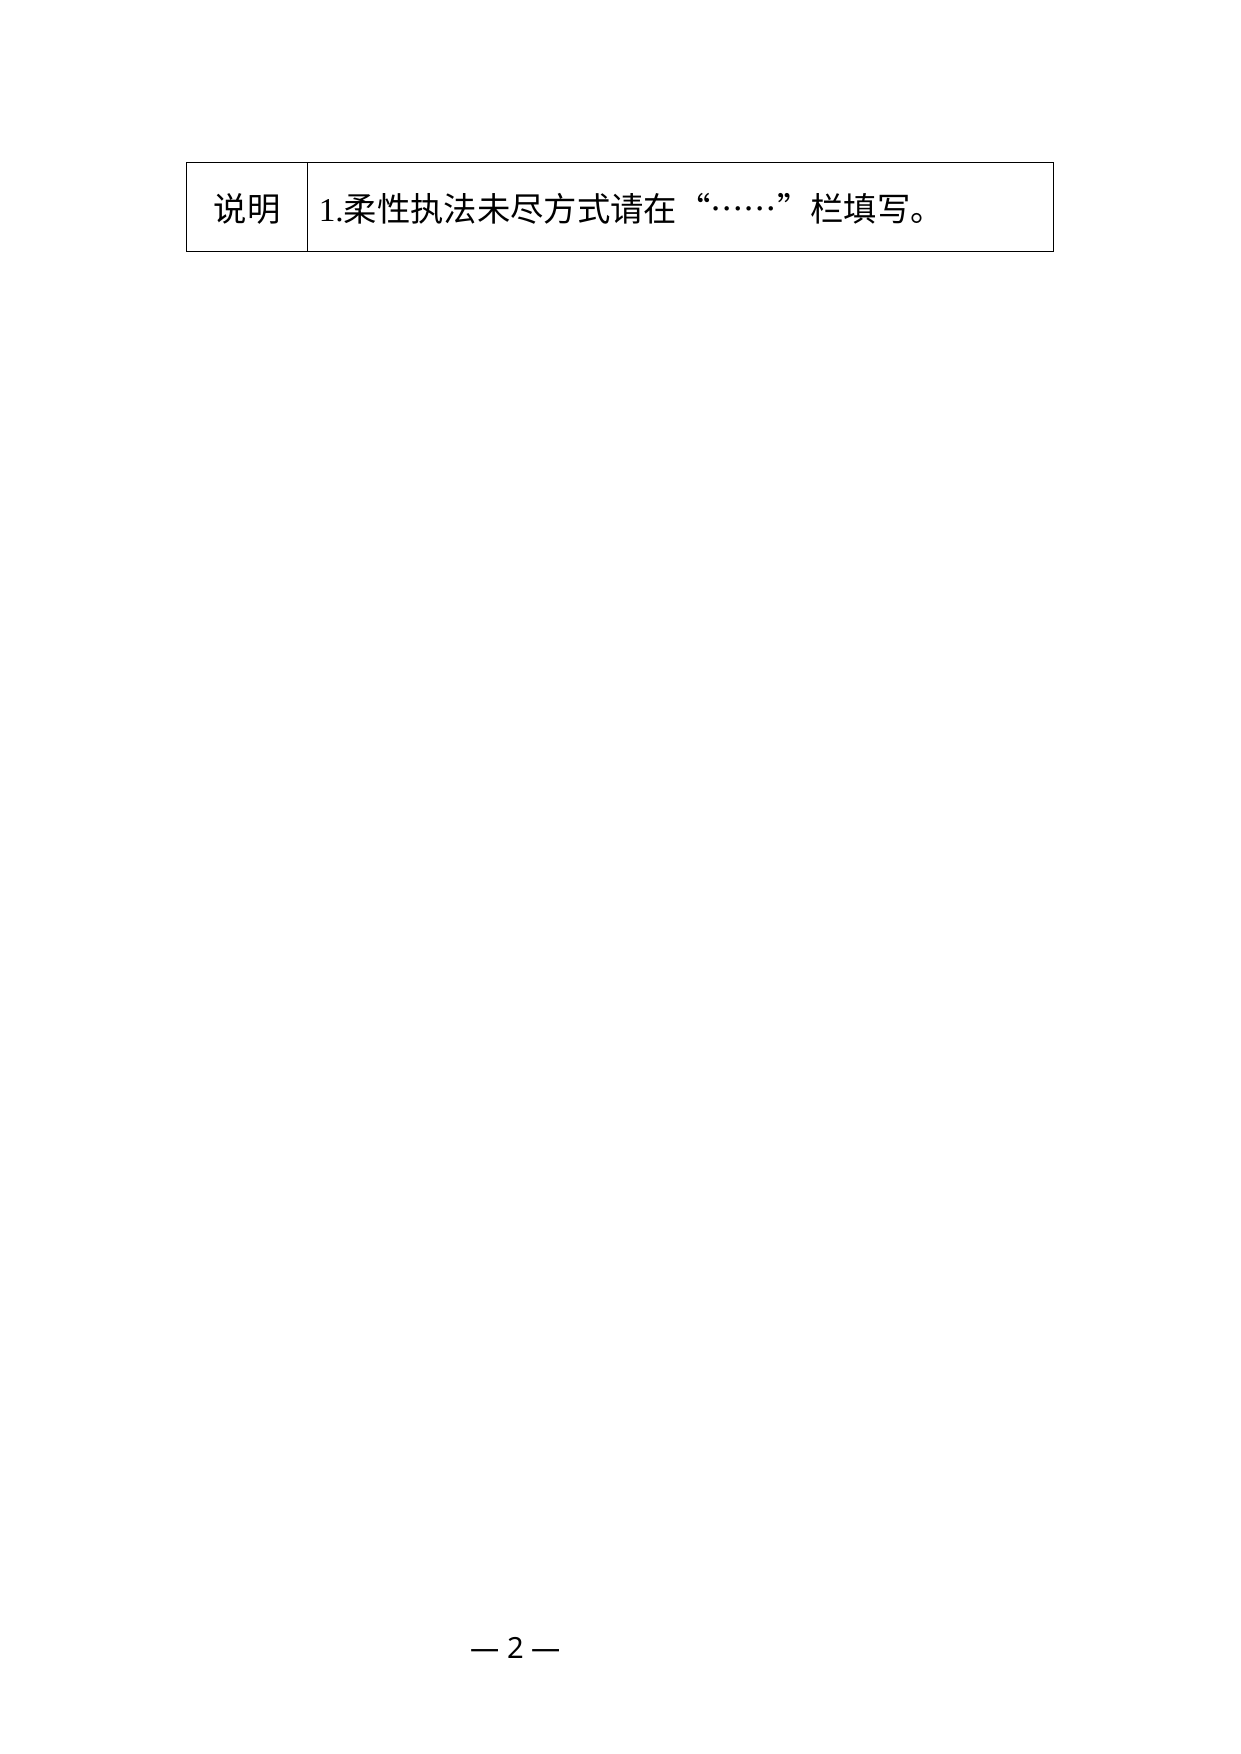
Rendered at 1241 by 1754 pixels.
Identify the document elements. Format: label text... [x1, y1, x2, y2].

table_cell 说明 [187, 163, 307, 251]
table_cell 1.柔性执法未尽方式请在“……”栏填写。 [308, 163, 1053, 251]
